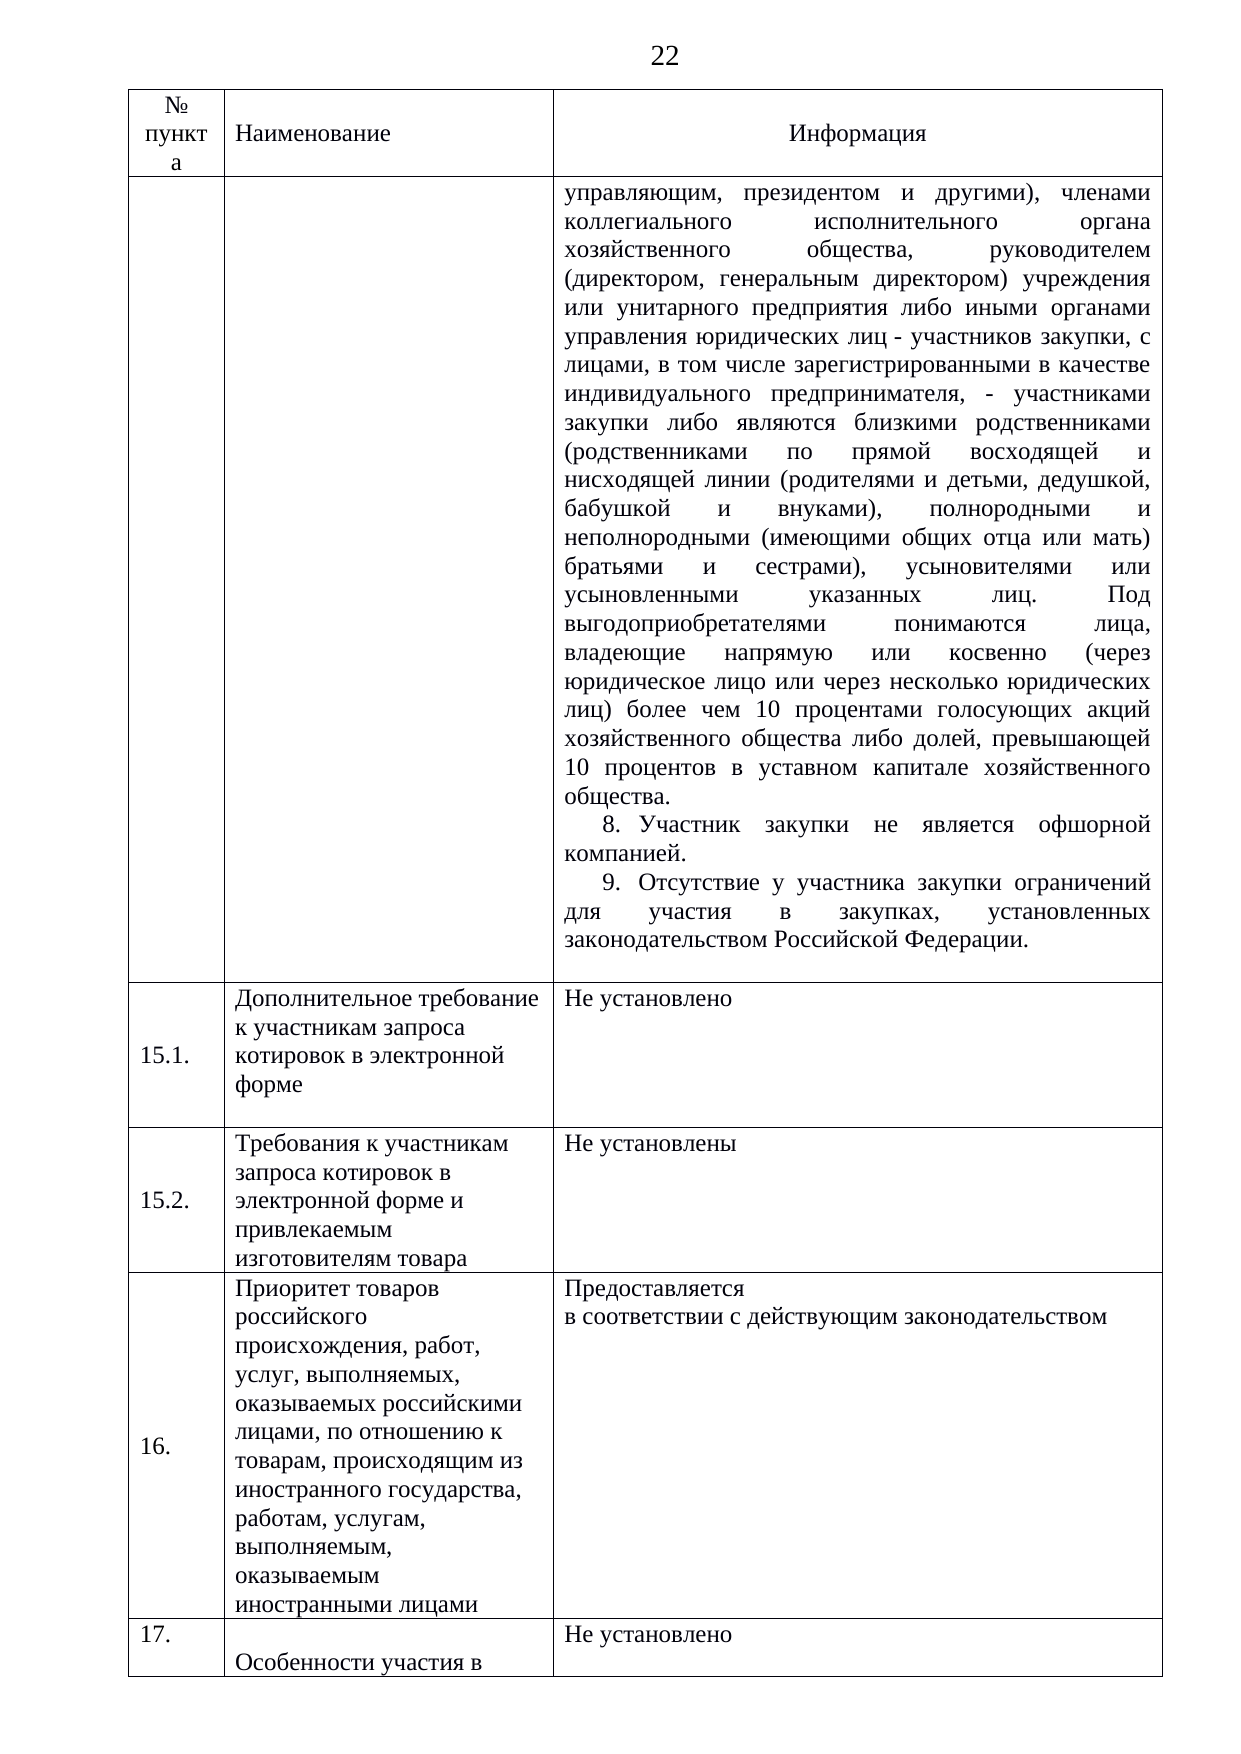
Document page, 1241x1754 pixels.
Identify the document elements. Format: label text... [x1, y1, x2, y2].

table_header № пункта [129, 90, 224, 176]
table_header Наименование [225, 90, 553, 176]
table_cell [129, 1619, 224, 1676]
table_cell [554, 177, 1162, 982]
table_cell Предоставляется в соответствии с действующим законодательством [554, 1273, 1162, 1618]
table_cell 15.2. [129, 1128, 224, 1272]
table_cell 15.1. [129, 983, 224, 1127]
table_cell Не установлены [554, 1128, 1162, 1272]
table_cell [129, 177, 224, 982]
table_header Информация [554, 90, 1162, 176]
table_cell Не установлено [554, 983, 1162, 1127]
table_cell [225, 177, 553, 982]
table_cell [225, 1619, 553, 1676]
table_cell Приоритет товаров российского происхождения, работ, услуг, выполняемых, оказываемых российскими лицами, по отношению к товарам, происходящим из иностранного государства, работам, услугам, выполняемым, оказываемым иностранными лицами [225, 1273, 553, 1618]
table_cell [129, 1273, 224, 1618]
table_cell Требования к участникам запроса котировок в электронной форме и привлекаемым изготовителям товара [225, 1128, 553, 1272]
table_cell Дополнительное требование к участникам запроса котировок в электронной форме [225, 983, 553, 1127]
table_cell Не установлено [554, 1619, 1162, 1676]
